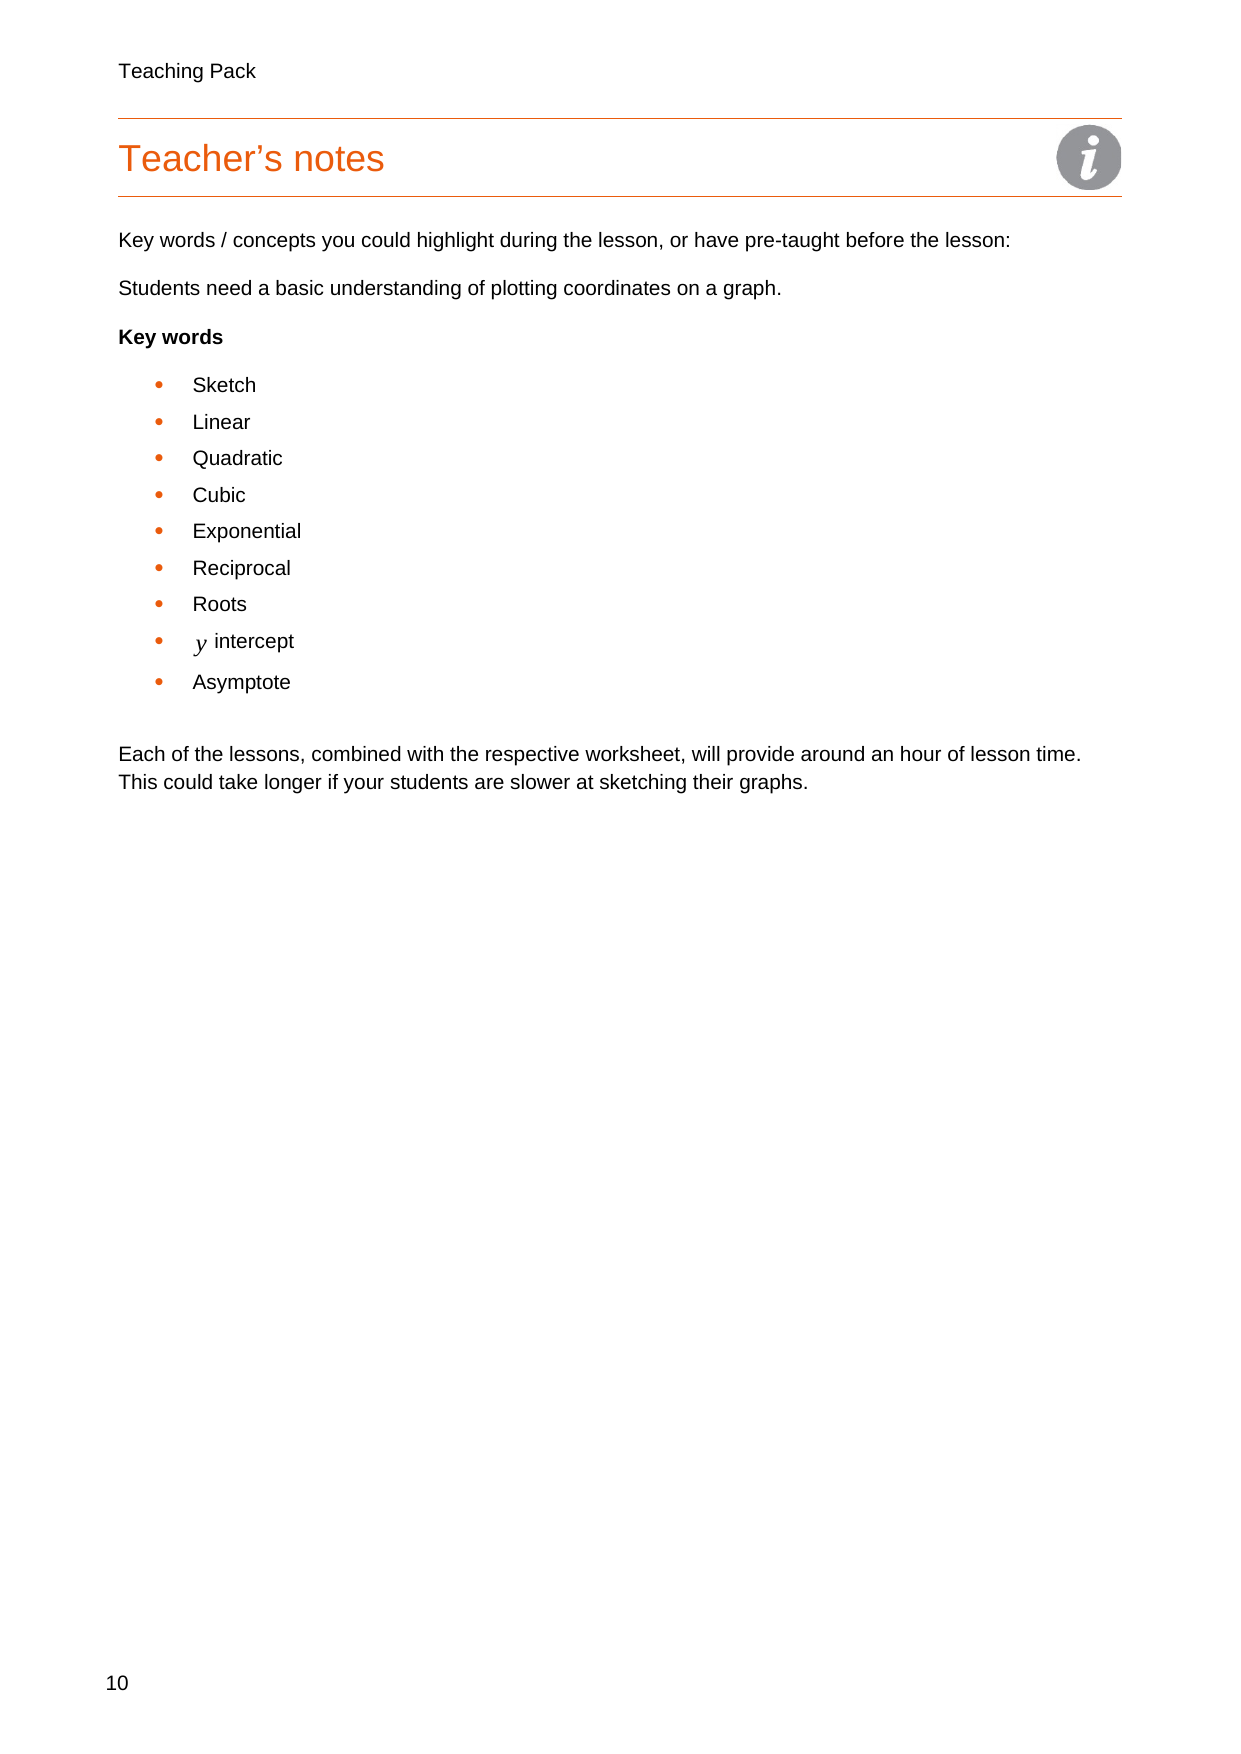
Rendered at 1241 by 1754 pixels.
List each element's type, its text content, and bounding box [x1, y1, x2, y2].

list Asymptote [155, 670, 1122, 694]
list Exponential [155, 519, 1122, 543]
list Quadratic [155, 446, 1122, 470]
text Key words / concepts you could highlight during the lesson, or have pre-taught before the lesson: [118, 228, 1122, 252]
text Students need a basic understanding of plotting coordinates on a graph. [118, 276, 1122, 300]
list intercept [155, 629, 1122, 657]
text Teacher’s notes [118, 119, 1122, 196]
list Cubic [155, 483, 1122, 507]
list Roots [155, 592, 1122, 616]
list Linear [155, 409, 1122, 433]
text Key words [118, 324, 1122, 348]
text Each of the lessons, combined with the respective worksheet, will provide around an hour of lesson time. This could take longer if your students are slower at sketching their graphs. [118, 742, 1122, 794]
list Reciprocal [155, 556, 1122, 580]
list Sketch [155, 373, 1122, 397]
